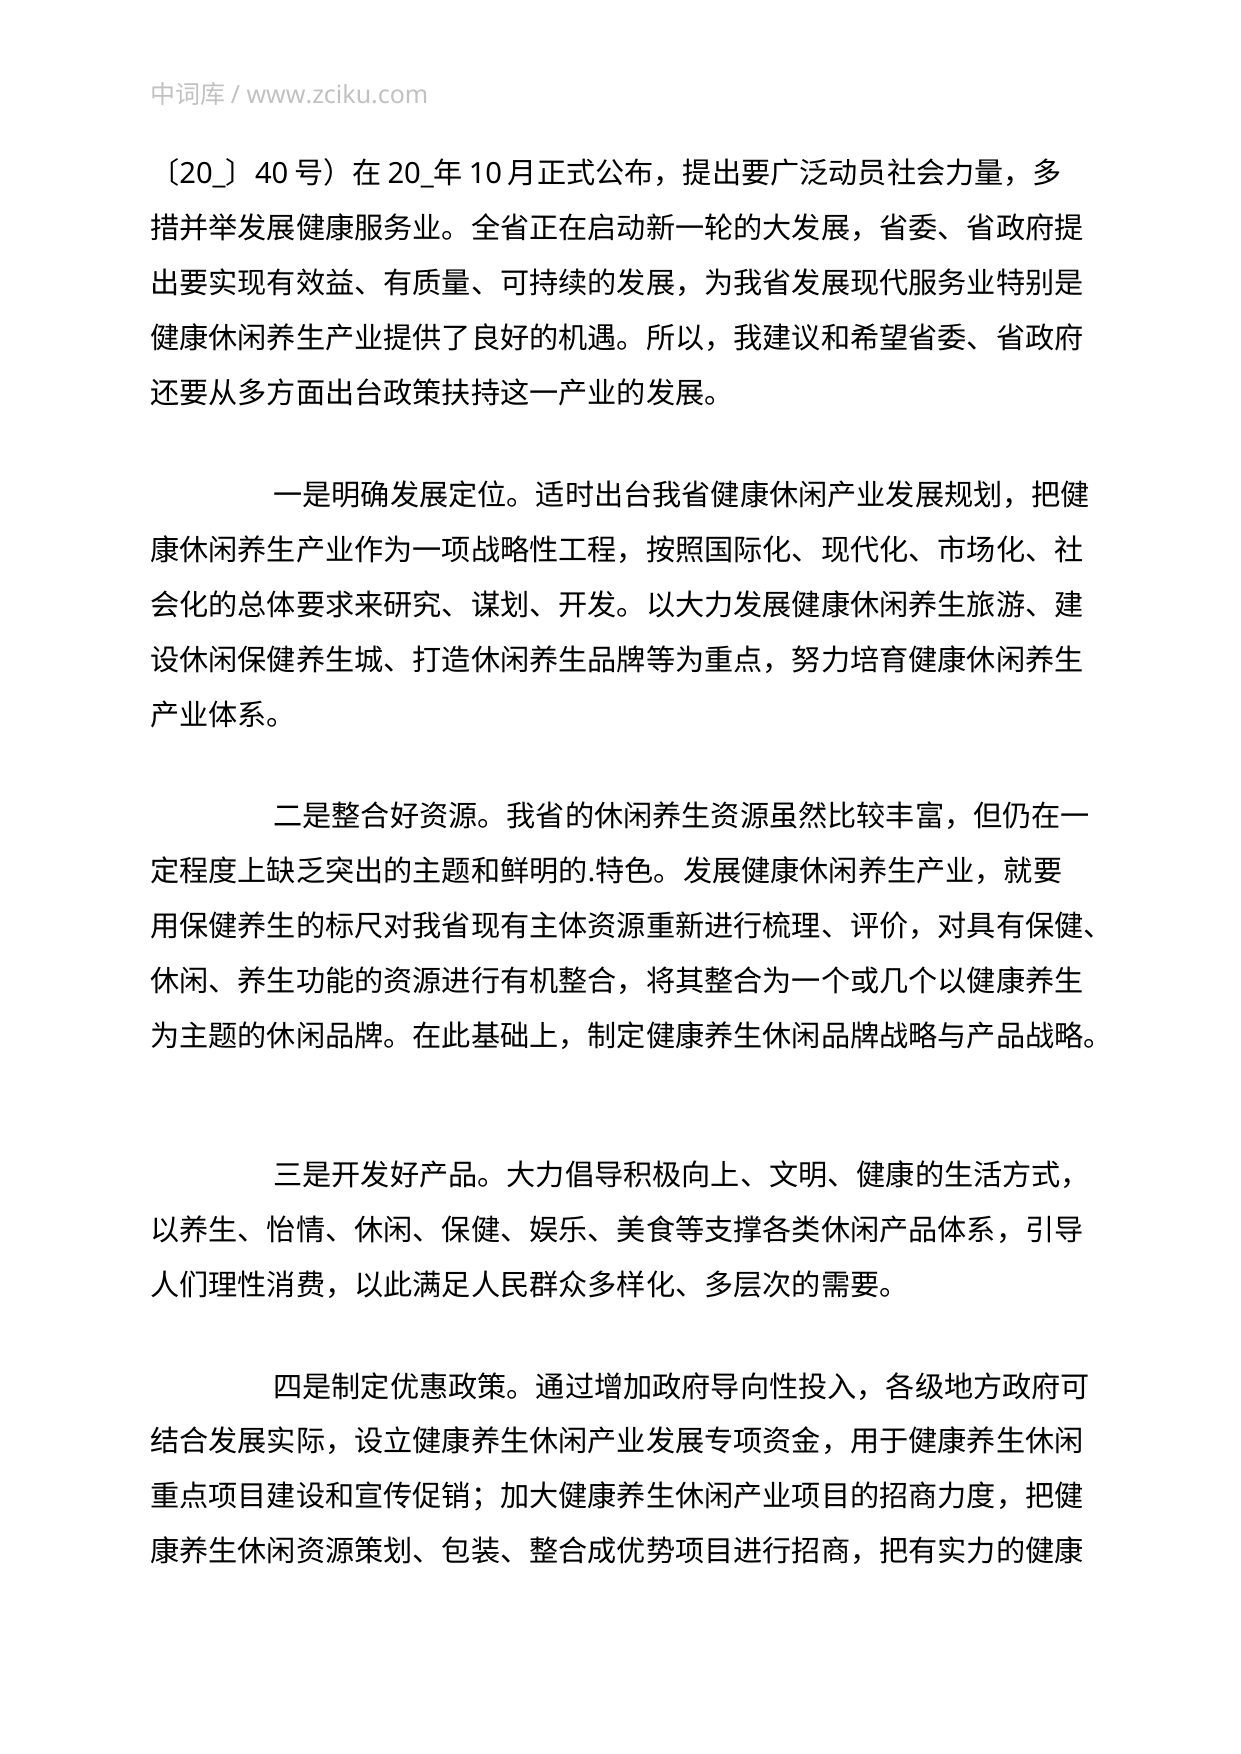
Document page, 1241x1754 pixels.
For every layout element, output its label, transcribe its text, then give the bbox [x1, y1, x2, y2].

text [150, 1363, 1090, 1570]
text 二是整合好资源。我省的休闲养生资源虽然比较丰富，但仍在一定程度上缺乏突出的主题和鲜明的.特色。发展健康休闲养生产业，就要用保健养生的标尺对我省现有主体资源重新进行梳理、评价，对具有保健、休闲、养生功能的资源进行有机整合，将其整合为一个或几个以健康养生为主题的休闲品牌。在此基础上，制定健康养生休闲品牌战略与产品战略。 [150, 793, 1090, 1096]
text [150, 150, 1090, 412]
text 三是开发好产品。大力倡导积极向上、文明、健康的生活方式，以养生、怡情、休闲、保健、娱乐、美食等支撑各类休闲产品体系，引导人们理性消费，以此满足人民群众多样化、多层次的需要。 [150, 1152, 1090, 1304]
text 一是明确发展定位。适时出台我省健康休闲产业发展规划，把健康休闲养生产业作为一项战略性工程，按照国际化、现代化、市场化、社会化的总体要求来研究、谋划、开发。以大力发展健康休闲养生旅游、建设休闲保健养生城、打造休闲养生品牌等为重点，努力培育健康休闲养生产业体系。 [150, 471, 1090, 733]
